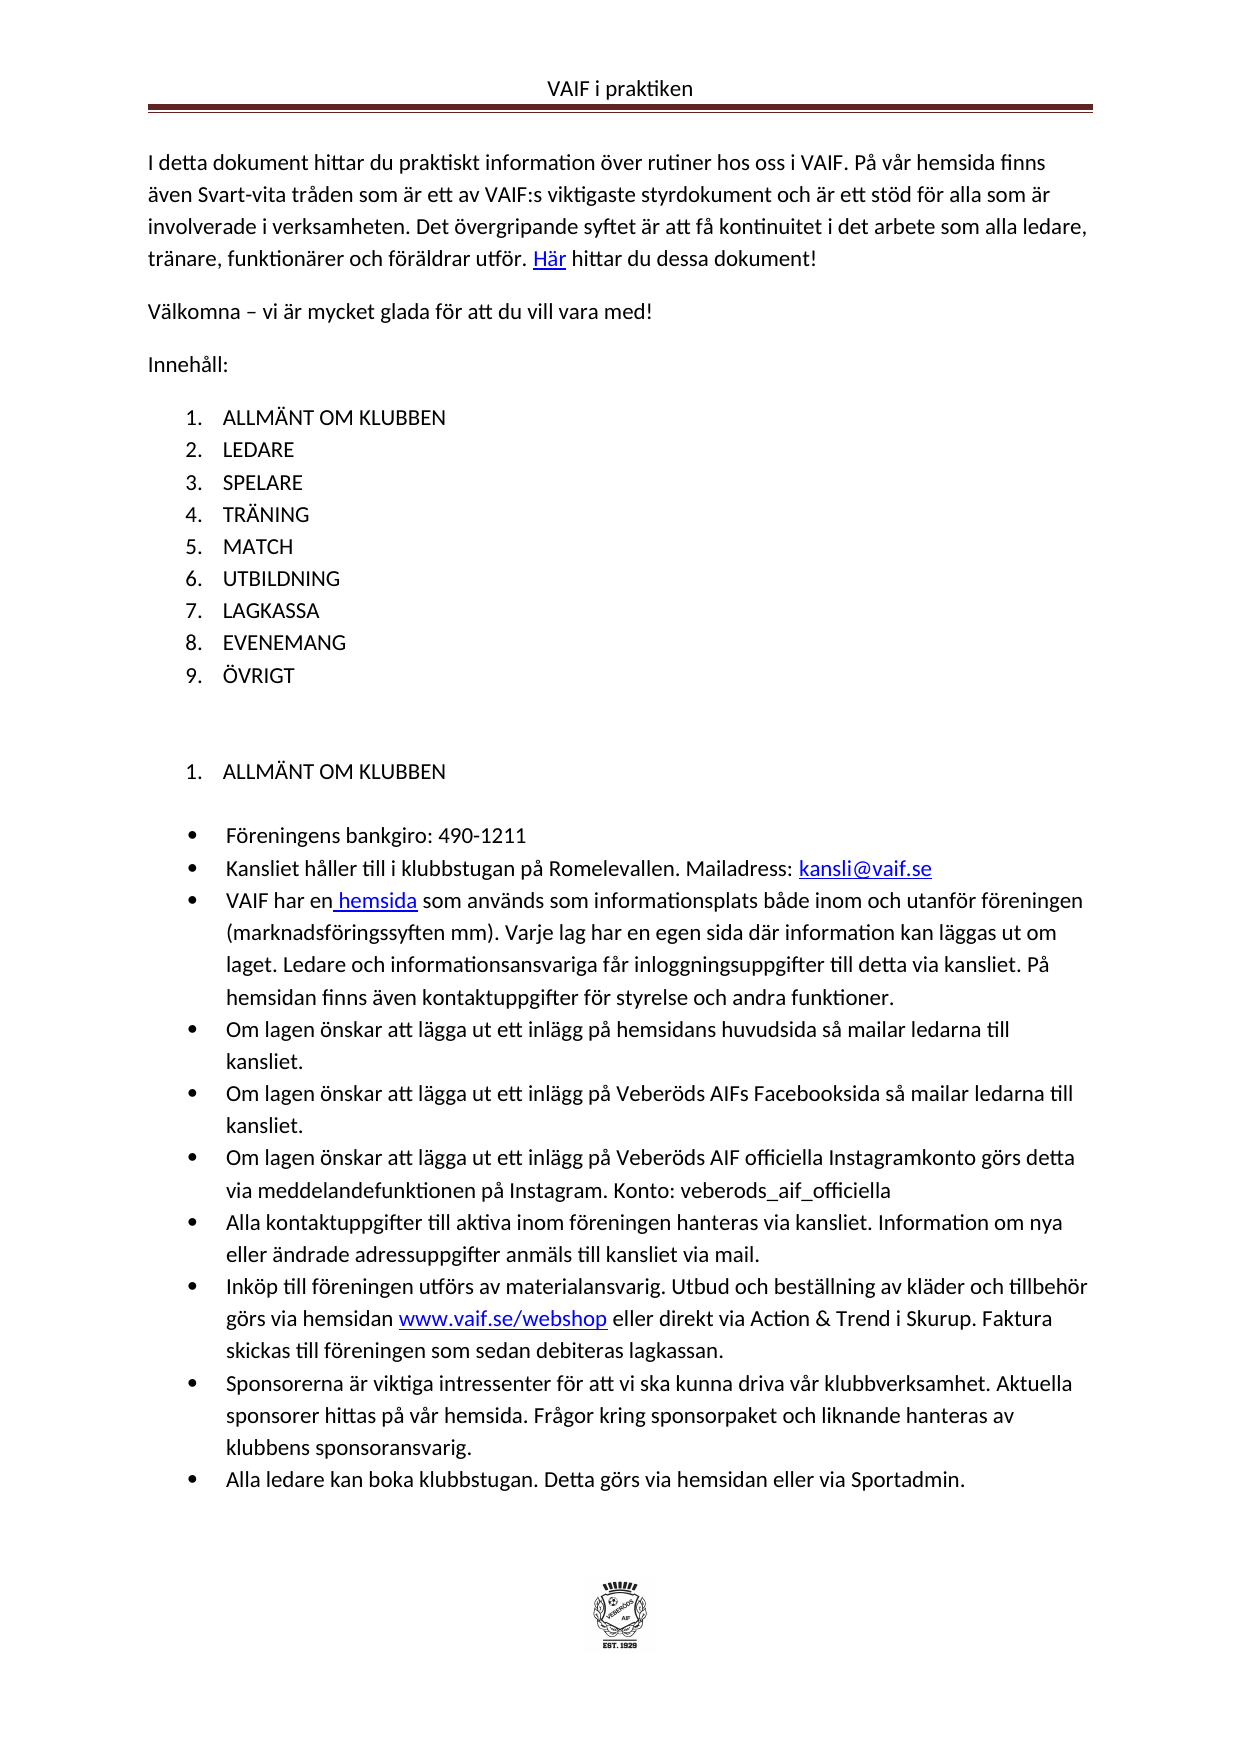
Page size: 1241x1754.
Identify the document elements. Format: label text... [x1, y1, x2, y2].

list LAGKASSA [185, 596, 1093, 624]
text Välkomna – vi är mycket glada för att du vill vara med! [148, 297, 1093, 325]
list ALLMÄNT OM KLUBBEN [185, 757, 1093, 785]
picture [582, 1577, 658, 1653]
list VAIF har en hemsida som används som informationsplats både inom och utanför föreningen (marknadsföringssyften mm). Varje lag har en egen sida där information kan läggas ut om laget. Ledare och informationsansvariga får inloggningsuppgifter till detta via kansliet. På hemsidan finns även kontaktuppgifter för styrelse och andra funktioner. [188, 886, 1093, 1011]
list EVENEMANG [185, 628, 1093, 657]
list Sponsorerna är viktiga intressenter för att vi ska kunna driva vår klubbverksamhet. Aktuella sponsorer hittas på vår hemsida. Frågor kring sponsorpaket och liknande hanteras av klubbens sponsoransvarig. [188, 1369, 1093, 1461]
text Innehåll: [148, 350, 1093, 378]
list UTBILDNING [185, 564, 1093, 592]
list Om lagen önskar att lägga ut ett inlägg på hemsidans huvudsida så mailar ledarna till kansliet. [188, 1015, 1093, 1075]
list TRÄNING [185, 500, 1093, 528]
list LEDARE [185, 435, 1093, 463]
text I detta dokument hittar du praktiskt information över rutiner hos oss i VAIF. På vår hemsida finns även Svart-vita tråden som är ett av VAIF:s viktigaste styrdokument och är ett stöd för alla som är involverade i verksamheten. Det övergripande syftet är att få kontinuitet i det arbete som alla ledare, tränare, funktionärer och föräldrar utför. Här hittar du dessa dokument! [148, 148, 1093, 272]
list Alla kontaktuppgifter till aktiva inom föreningen hanteras via kansliet. Information om nya eller ändrade adressuppgifter anmäls till kansliet via mail. [188, 1208, 1093, 1268]
list Föreningens bankgiro: 490-1211 [188, 822, 1093, 850]
list Inköp till föreningen utförs av materialansvarig. Utbud och beställning av kläder och tillbehör görs via hemsidan www.vaif.se/webshop eller direkt via Action & Trend i Skurup. Faktura skickas till föreningen som sedan debiteras lagkassan. [188, 1272, 1093, 1365]
list Alla ledare kan boka klubbstugan. Detta görs via hemsidan eller via Sportadmin. [188, 1465, 1093, 1493]
list Kansliet håller till i klubbstugan på Romelevallen. Mailadress: kansli@vaif.se [188, 854, 1093, 882]
list MATCH [185, 532, 1093, 560]
list Om lagen önskar att lägga ut ett inlägg på Veberöds AIFs Facebooksida så mailar ledarna till kansliet. [188, 1079, 1093, 1139]
list ÖVRIGT [185, 661, 1093, 689]
list ALLMÄNT OM KLUBBEN [185, 403, 1093, 431]
list Om lagen önskar att lägga ut ett inlägg på Veberöds AIF officiella Instagramkonto görs detta via meddelandefunktionen på Instagram. Konto: veberods_aif_officiella [188, 1143, 1093, 1204]
list SPELARE [185, 468, 1093, 496]
